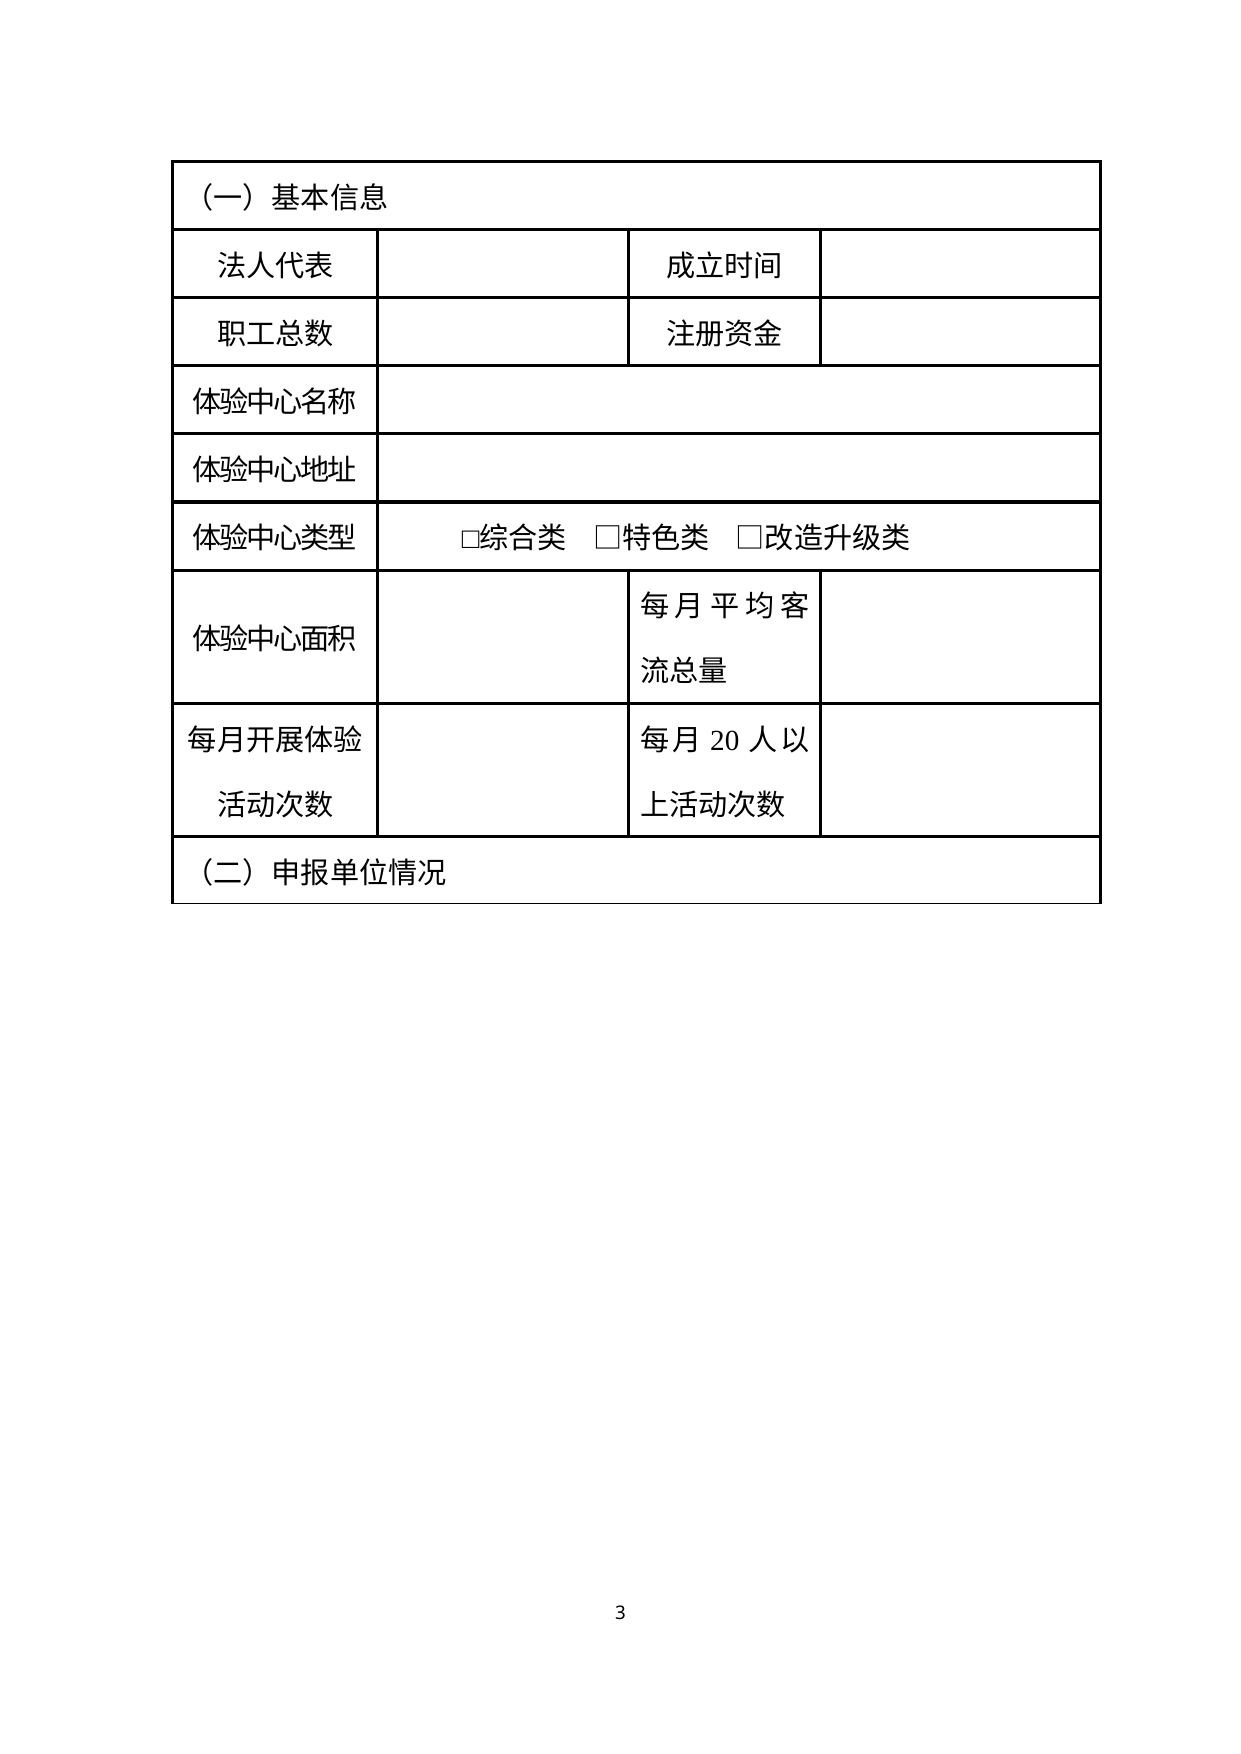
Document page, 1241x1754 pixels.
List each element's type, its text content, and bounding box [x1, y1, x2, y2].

table_cell （二）申报单位情况 [174, 838, 1099, 903]
table_cell [822, 705, 1099, 835]
table_cell [379, 299, 627, 364]
table_cell [822, 231, 1099, 296]
table_cell □综合类 □特色类 □改造升级类 [379, 504, 1099, 568]
table_cell 体验中心面积 [174, 572, 376, 702]
table_cell 职工总数 [174, 299, 376, 364]
table_cell 体验中心类型 [174, 504, 376, 568]
table_header （一）基本信息 [174, 163, 1099, 228]
table_cell 成立时间 [630, 231, 819, 296]
table_cell 每月20人以上活动次数 [630, 705, 819, 835]
table_cell 体验中心地址 [174, 435, 376, 500]
table_cell 体验中心名称 [174, 367, 376, 432]
table_cell 每月平均客流总量 [630, 572, 819, 702]
table_cell 注册资金 [630, 299, 819, 364]
table_cell [822, 572, 1099, 702]
table_cell [379, 435, 1099, 500]
table_cell 法人代表 [174, 231, 376, 296]
table_cell [379, 572, 627, 702]
table_cell [822, 299, 1099, 364]
table_cell [379, 705, 627, 835]
table_cell 每月开展体验活动次数 [174, 705, 376, 835]
table_cell [379, 231, 627, 296]
table_cell [379, 367, 1099, 432]
